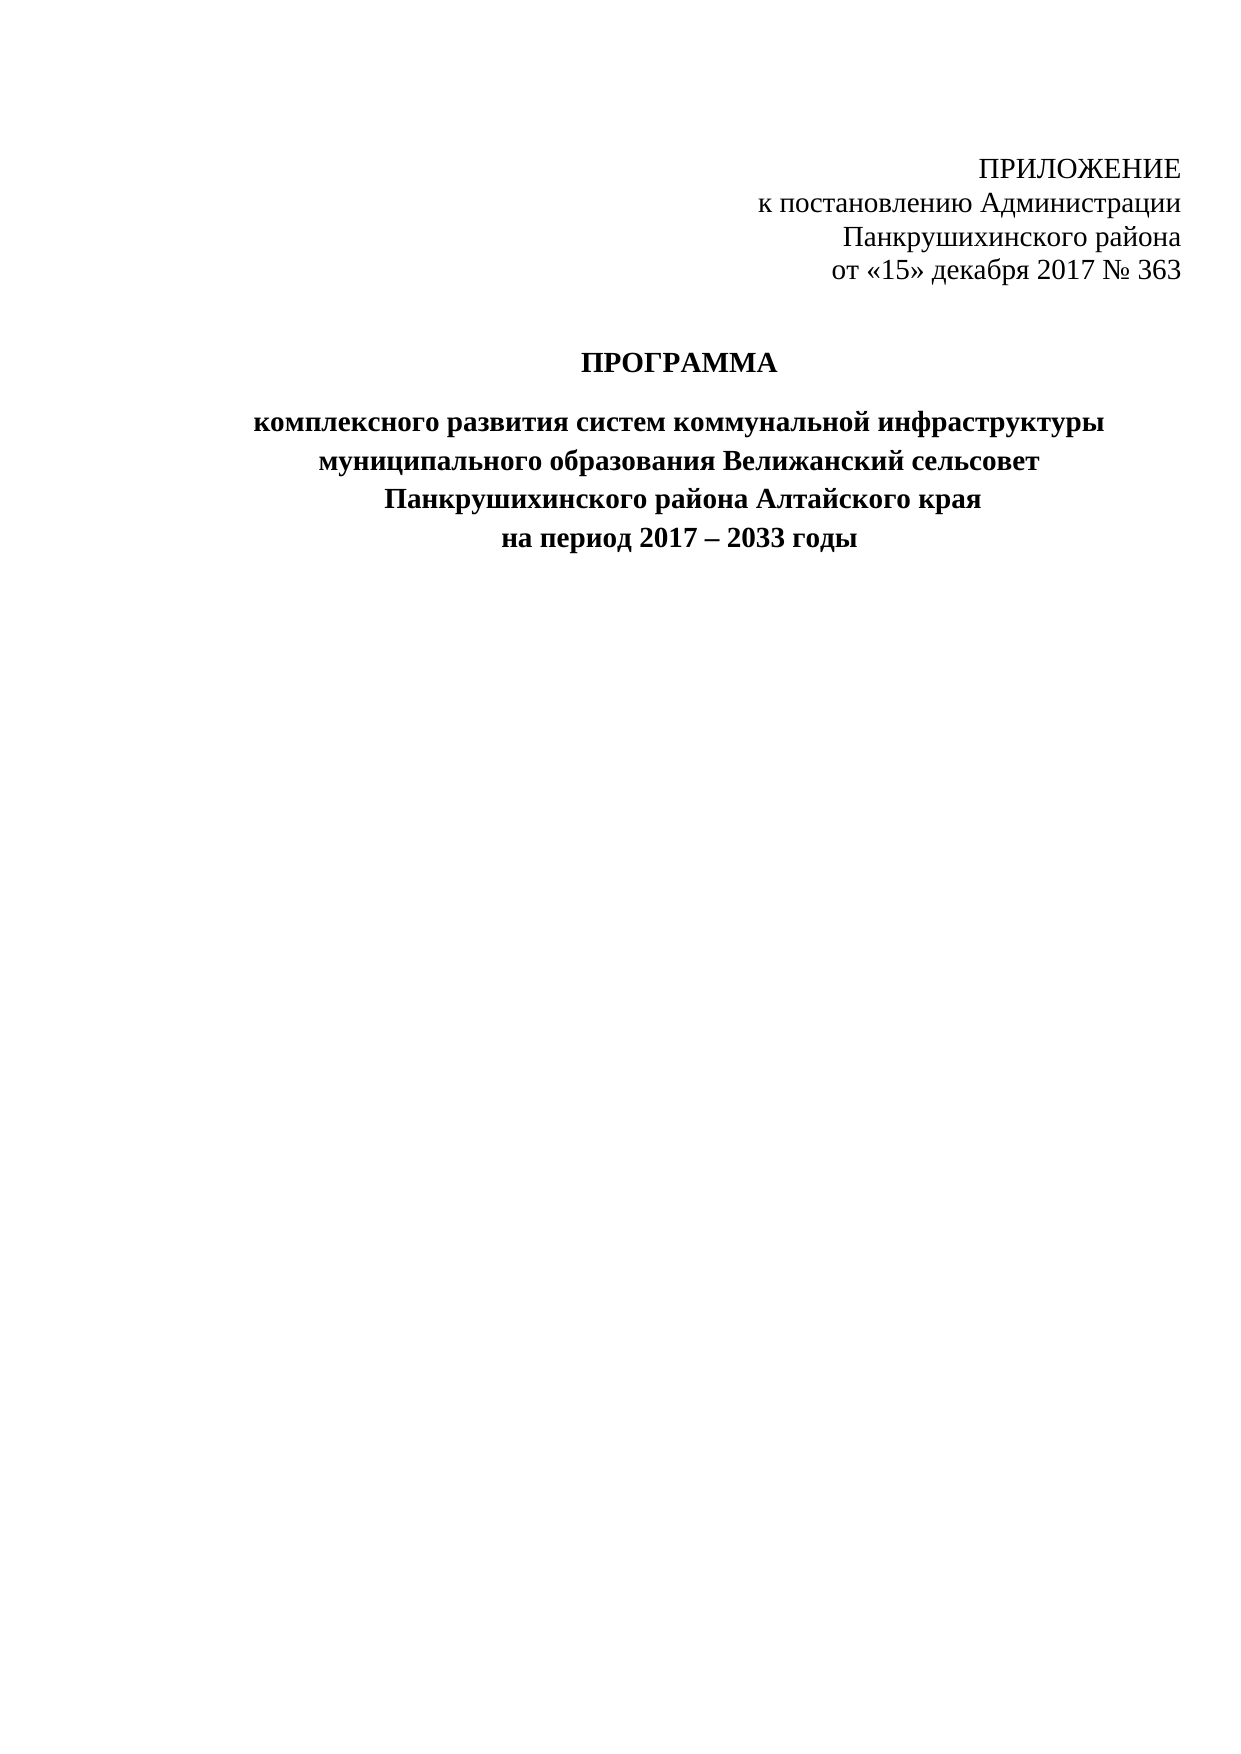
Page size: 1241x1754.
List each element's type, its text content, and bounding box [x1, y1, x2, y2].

text от «15» декабря 2017 № 363 [721, 252, 1181, 286]
text ПРОГРАММА [177, 345, 1181, 379]
text Панкрушихинского района Алтайского края [177, 482, 1181, 515]
text ПРИЛОЖЕНИЕ [721, 152, 1181, 185]
text к постановлению Администрации [721, 185, 1181, 219]
text комплексного развития систем коммунальной инфраструктуры [177, 404, 1181, 438]
text на период 2017 – 2033 годы [177, 520, 1181, 554]
text Панкрушихинского района [721, 219, 1181, 252]
text муниципального образования Велижанский сельсовет [177, 443, 1181, 477]
